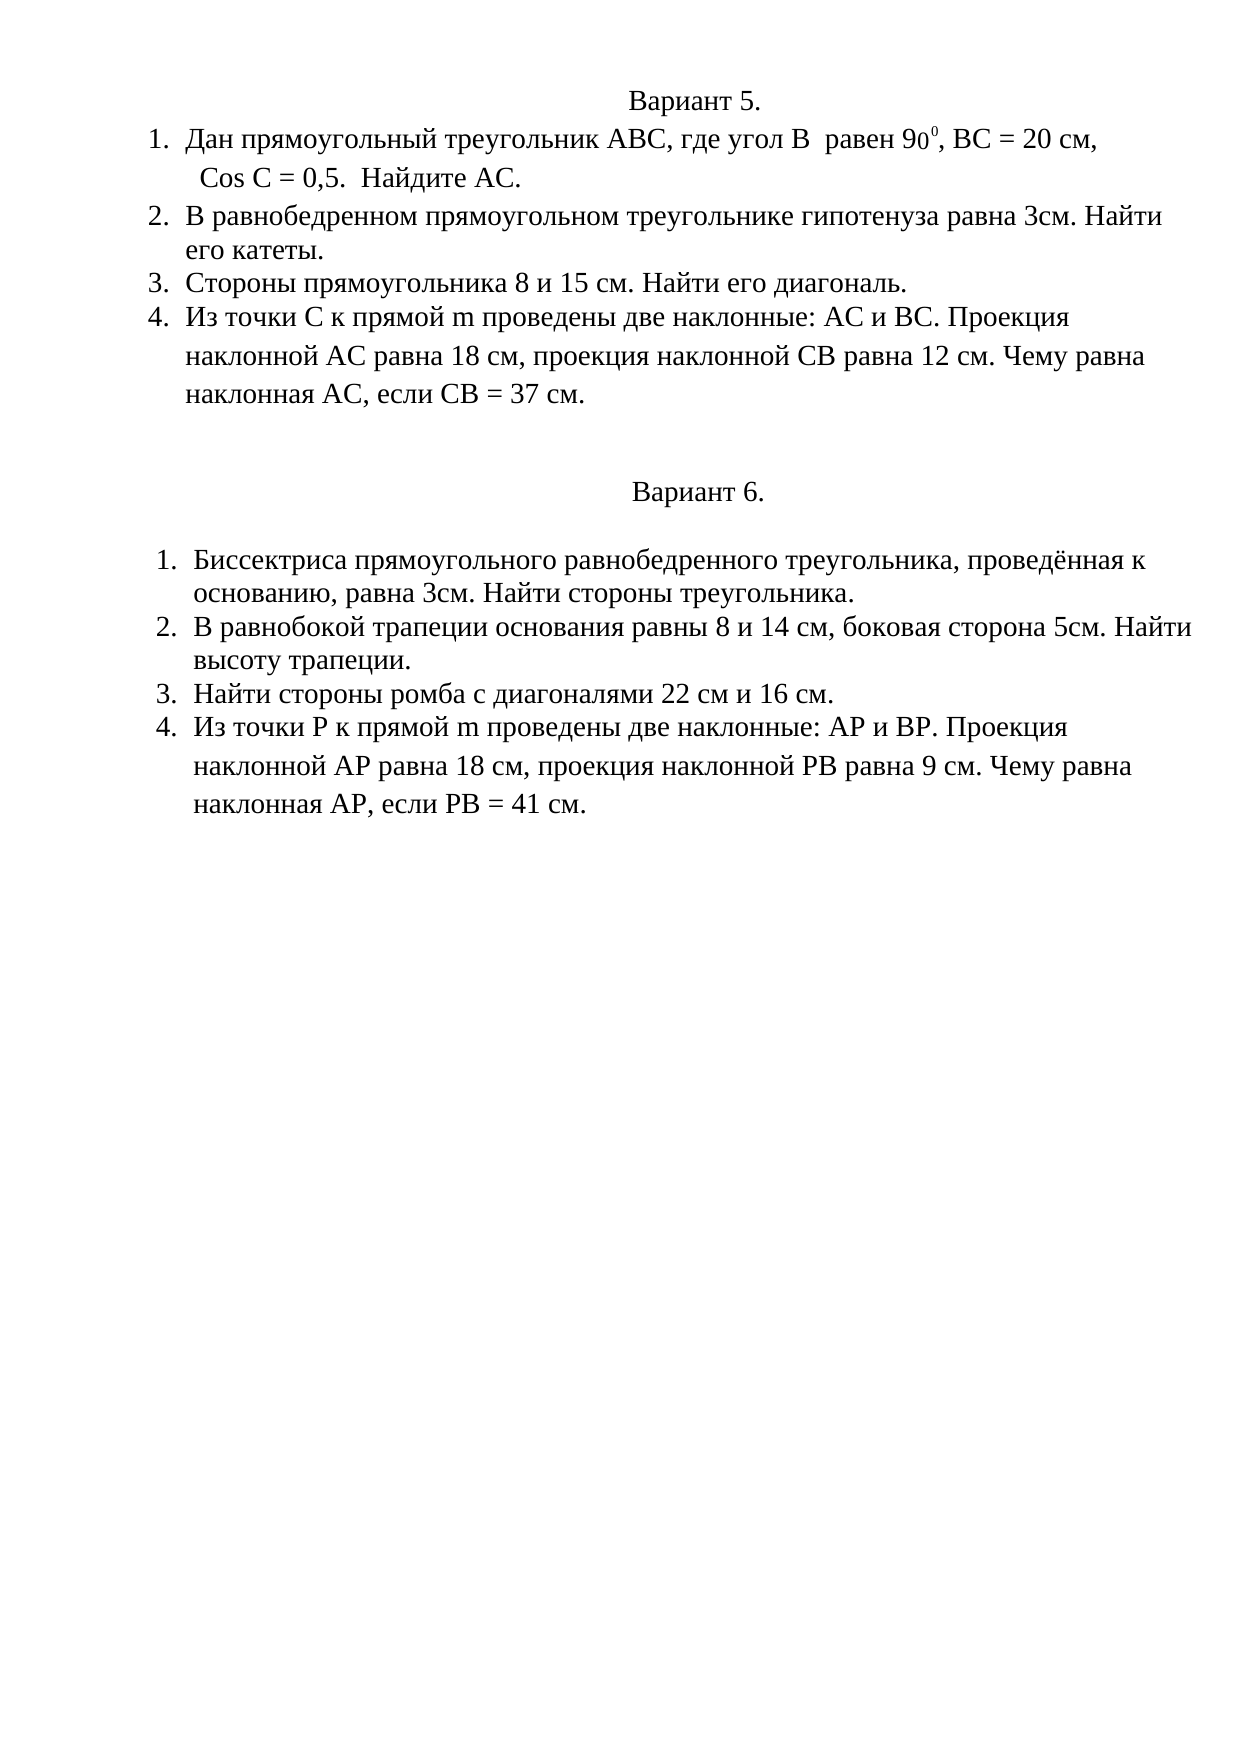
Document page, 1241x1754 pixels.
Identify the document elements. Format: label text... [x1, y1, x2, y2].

list Дан прямоугольный треугольник АВС, где угол В равен 9, ВС = 20 см, [148, 121, 1196, 155]
list Из точки С к прямой m проведены две наклонные: АС и ВС. Проекция наклонной АС равна 18 см, проекция наклонной СВ равна 12 см. Чему равна наклонная АС, если СВ = 37 см. [148, 299, 1196, 410]
list Из точки Р к прямой m проведены две наклонные: АР и ВР. Проекция наклонной АР равна 18 см, проекция наклонной РВ равна 9 см. Чему равна наклонная АР, если РВ = 41 см. [156, 709, 1196, 820]
list Стороны прямоугольника 8 и 15 см. Найти его диагональ. [148, 266, 1196, 299]
list Cos С = 0,5. Найдите АС. [192, 160, 1196, 193]
list Вариант 5. [193, 83, 1196, 116]
list Вариант 6. [193, 474, 1196, 508]
list Найти стороны ромба с диагоналями 22 см и 16 см. [156, 676, 1196, 709]
list В равнобокой трапеции основания равны 8 и 14 см, боковая сторона 5см. Найти высоту трапеции. [156, 609, 1196, 676]
list Биссектриса прямоугольного равнобедренного треугольника, проведённая к основанию, равна 3см. Найти стороны треугольника. [156, 542, 1196, 609]
list В равнобедренном прямоугольном треугольнике гипотенуза равна 3см. Найти его катеты. [148, 198, 1196, 266]
